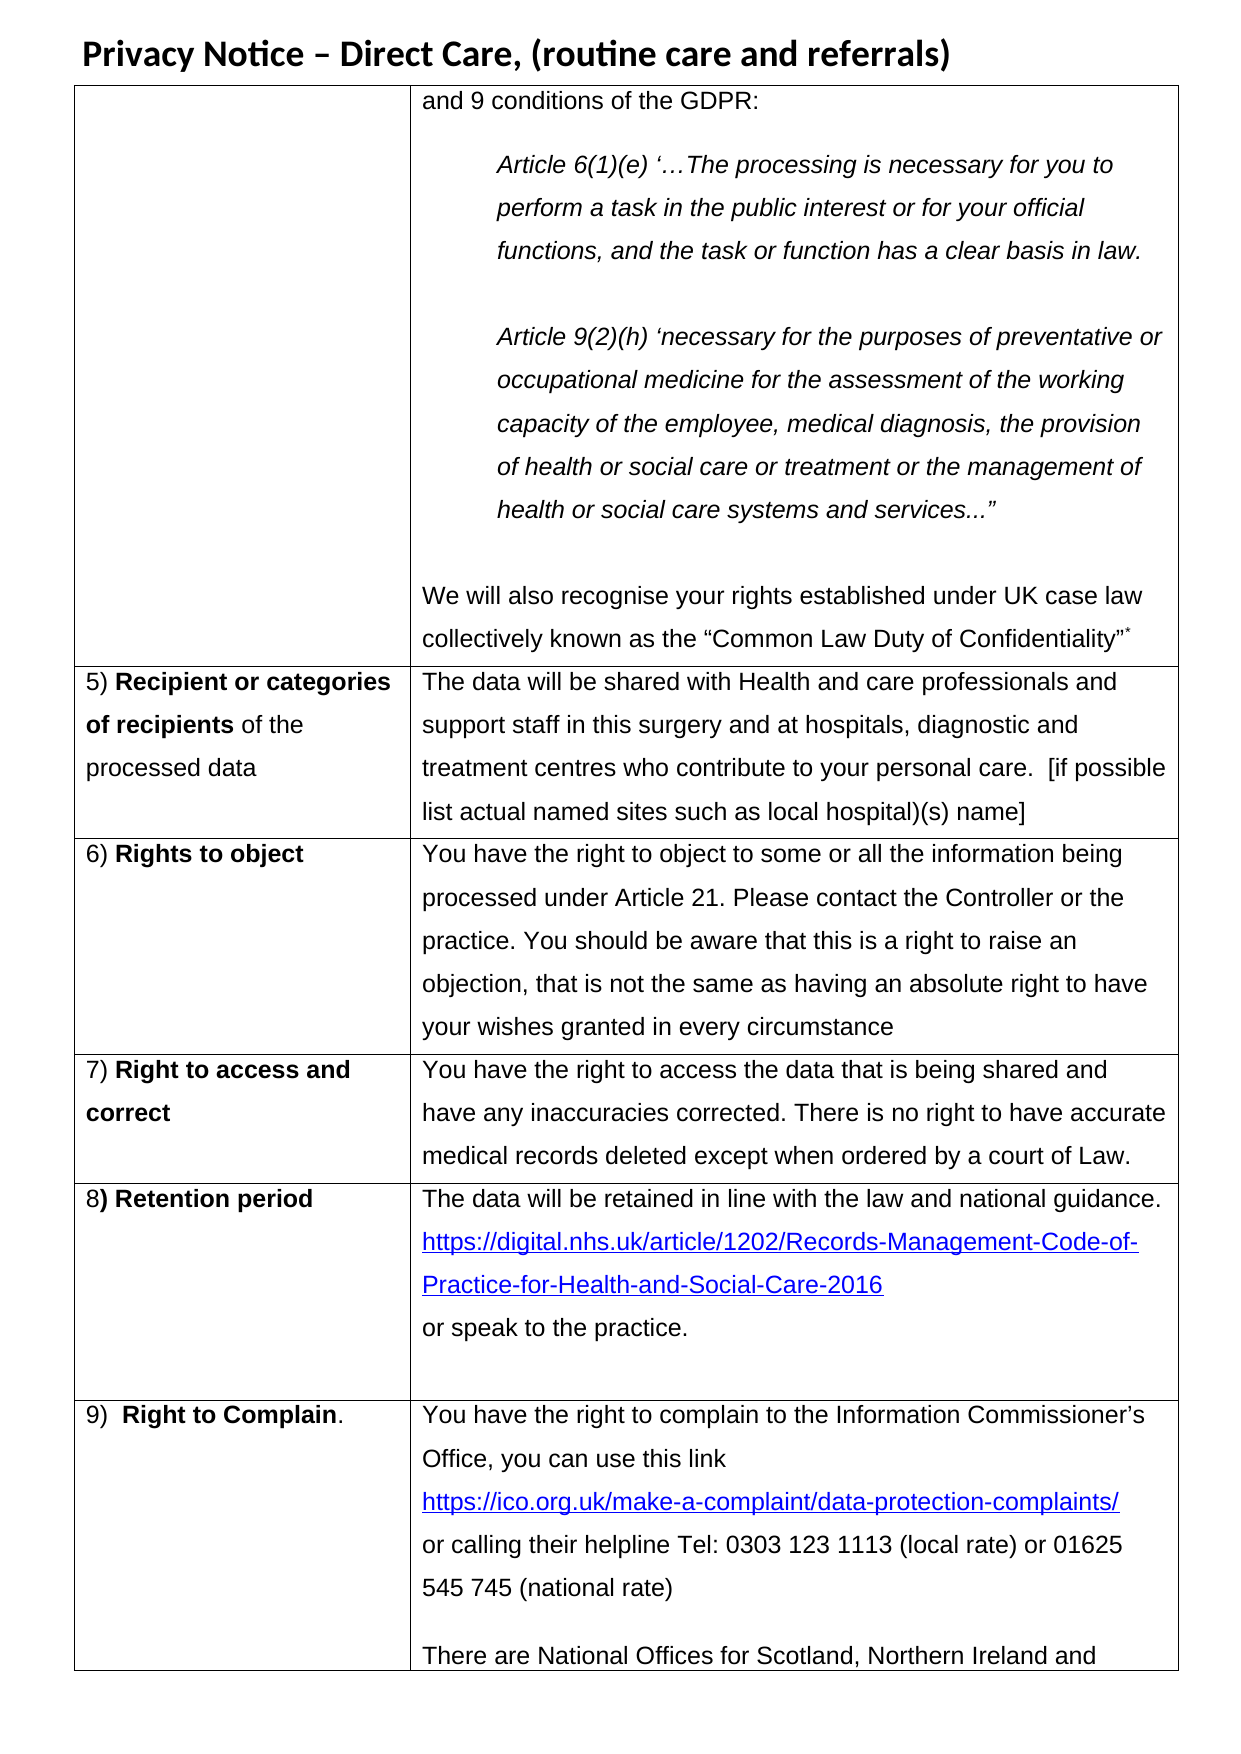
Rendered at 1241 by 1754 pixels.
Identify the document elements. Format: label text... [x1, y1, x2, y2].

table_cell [411, 86, 1178, 666]
table_cell The data will be shared with Health and care professionals and support staff in this surgery and at hospitals, diagnostic and treatment centres who contribute to your personal care. [if possible list actual named sites such as local hospital)(s) name] [411, 667, 1178, 838]
table_cell You have the right to object to some or all the information being processed under Article 21. Please contact the Controller or the practice. You should be aware that this is a right to raise an objection, that is not the same as having an absolute right to have your wishes granted in every circumstance [411, 839, 1178, 1054]
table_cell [75, 86, 410, 666]
table_cell 7) Right to access and correct [75, 1055, 410, 1183]
table_cell The data will be retained in line with the law and national guidance. https://digital.nhs.uk/article/1202/Records-Management-Code-of-Practice-for-Health-and-Social-Care-2016 or speak to the practice. [411, 1184, 1178, 1399]
table_cell 8) Retention period [75, 1184, 410, 1399]
table_cell 5) Recipient or categories of recipients of the processed data [75, 667, 410, 838]
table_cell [75, 1401, 410, 1670]
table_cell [411, 1401, 1178, 1670]
table_cell 6) Rights to object [75, 839, 410, 1054]
table_cell You have the right to access the data that is being shared and have any inaccuracies corrected. There is no right to have accurate medical records deleted except when ordered by a court of Law. [411, 1055, 1178, 1183]
